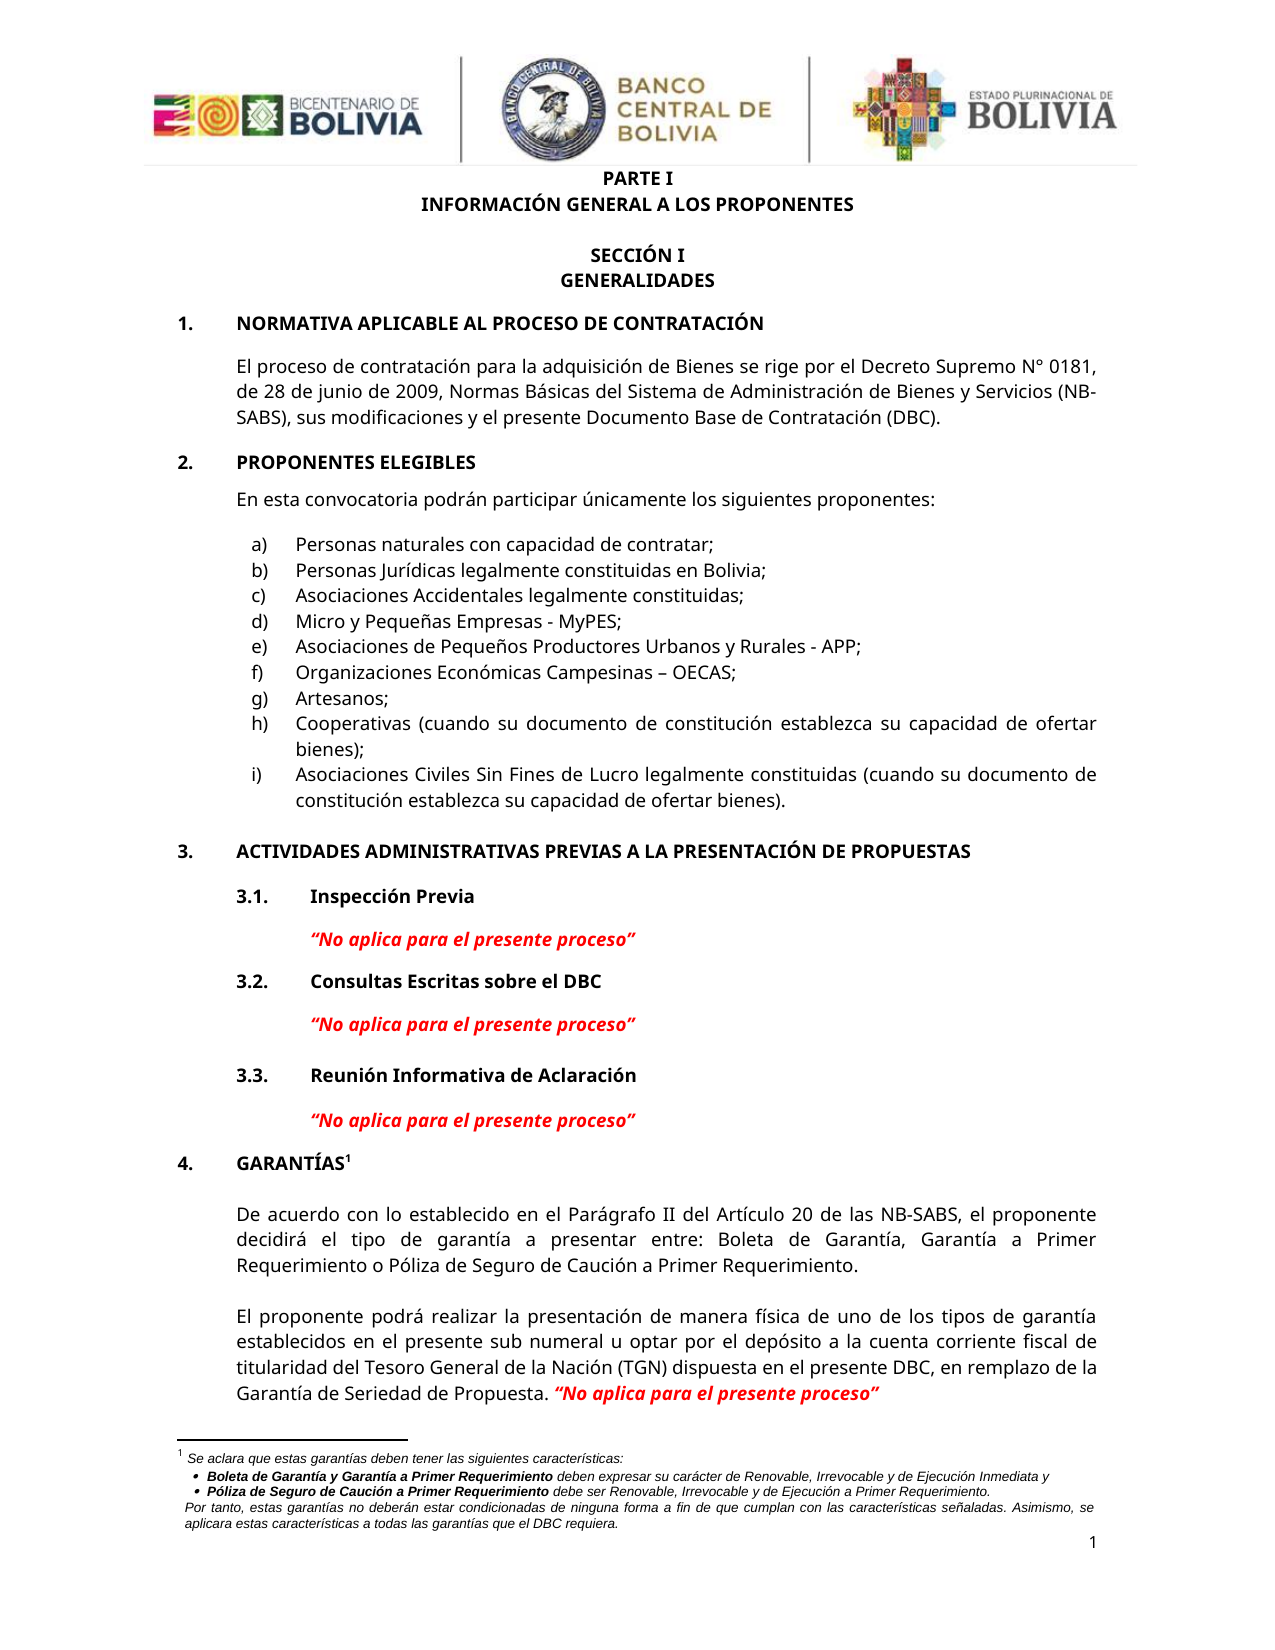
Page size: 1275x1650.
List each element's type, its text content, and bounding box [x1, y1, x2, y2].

text De acuerdo con lo establecido en el Parágrafo II del Artículo 20 de las NB-SABS, el proponente decidirá el tipo de garantía a presentar entre: Boleta de Garantía, Garantía a Primer Requerimiento o Póliza de Seguro de Caución a Primer Requerimiento. [236, 1201, 1098, 1278]
subtitle Consultas Escritas sobre el DBC [236, 968, 1098, 994]
text SECCIÓN I [177, 242, 1098, 268]
subtitle ACTIVIDADES ADMINISTRATIVAS PREVIAS A LA PRESENTACIÓN DE PROPUESTAS [177, 838, 1098, 863]
list Cooperativas (cuando su documento de constitución establezca su capacidad de ofertar bienes); [251, 710, 1098, 761]
text En esta convocatoria podrán participar únicamente los siguientes proponentes: [236, 486, 1098, 512]
text “No aplica para el presente proceso” [310, 1108, 1098, 1133]
subtitle PROPONENTES ELEGIBLES [177, 449, 1098, 475]
list Artesanos; [251, 685, 1098, 710]
picture [143, 54, 1138, 166]
list Personas Jurídicas legalmente constituidas en Bolivia; [251, 557, 1098, 583]
list Asociaciones Accidentales legalmente constituidas; [251, 583, 1098, 608]
subtitle GARANTÍAS [177, 1150, 1098, 1176]
text El proceso de contratación para la adquisición de Bienes se rige por el Decreto Supremo N° 0181, de 28 de junio de 2009, Normas Básicas del Sistema de Administración de Bienes y Servicios (NB-SABS), sus modificaciones y el presente Documento Base de Contratación (DBC). [236, 353, 1098, 429]
list Micro y Pequeñas Empresas - MyPES; [251, 608, 1098, 634]
subtitle Inspección Previa [236, 883, 1098, 909]
text INFORMACIÓN GENERAL A LOS PROPONENTES [177, 191, 1098, 217]
text GENERALIDADES [177, 268, 1098, 293]
list Personas naturales con capacidad de contratar; [251, 532, 1098, 557]
subtitle Reunión Informativa de Aclaración [236, 1062, 1098, 1088]
text “No aplica para el presente proceso” [310, 926, 1098, 951]
list Asociaciones Civiles Sin Fines de Lucro legalmente constituidas (cuando su documento de constitución establezca su capacidad de ofertar bienes). [251, 761, 1098, 812]
subtitle NORMATIVA APLICABLE AL PROCESO DE CONTRATACIÓN [177, 310, 1098, 336]
text El proponente podrá realizar la presentación de manera física de uno de los tipos de garantía establecidos en el presente sub numeral u optar por el depósito a la cuenta corriente fiscal de titularidad del Tesoro General de la Nación (TGN) dispuesta en el presente DBC, en remplazo de la Garantía de Seriedad de Propuesta. “No aplica para el presente proceso” [236, 1303, 1098, 1405]
text “No aplica para el presente proceso” [310, 1011, 1098, 1037]
list Asociaciones de Pequeños Productores Urbanos y Rurales - APP; [251, 634, 1098, 659]
text PARTE I [177, 103, 1098, 191]
list Organizaciones Económicas Campesinas – OECAS; [251, 659, 1098, 685]
